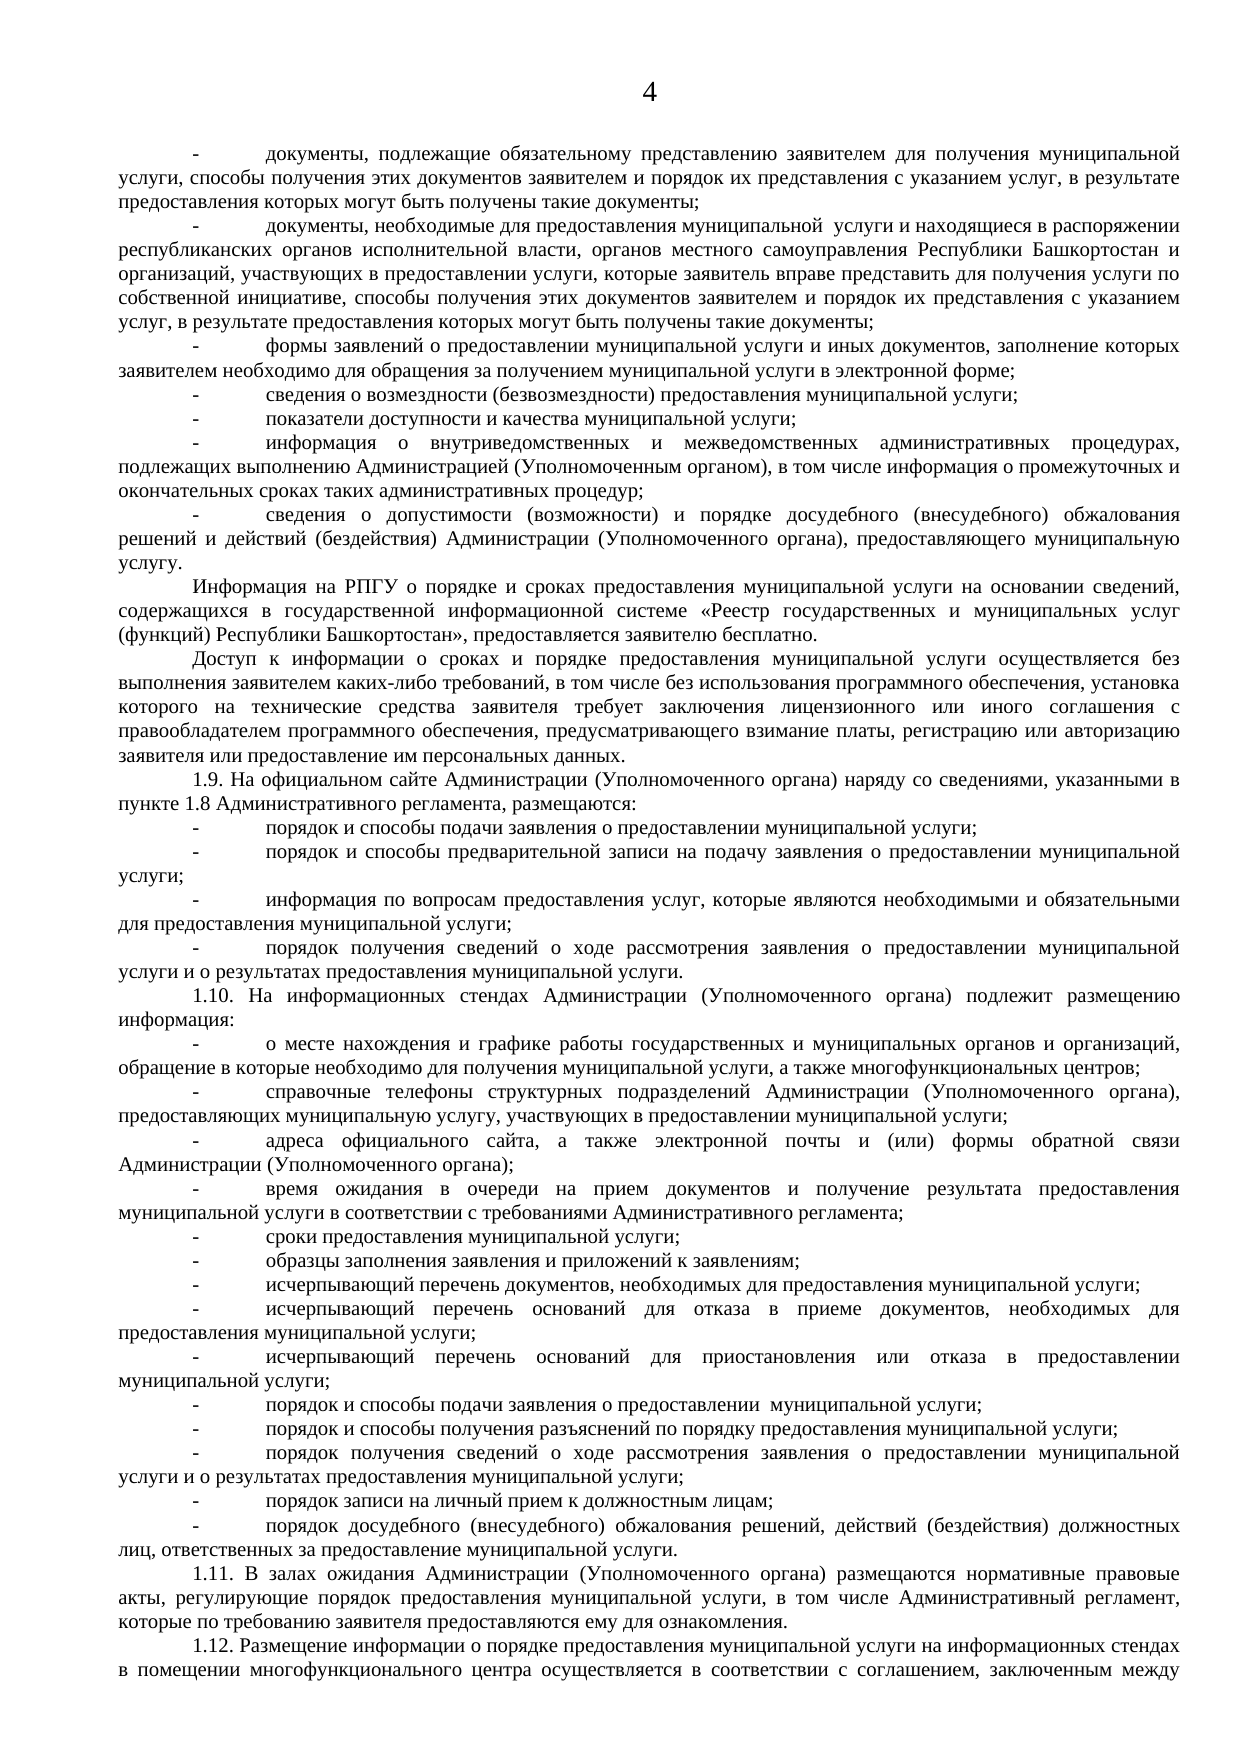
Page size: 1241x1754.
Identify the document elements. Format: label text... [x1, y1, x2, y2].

text - исчерпывающий перечень документов, необходимых для предоставления муниципальной услуги; [118, 1272, 1181, 1296]
text - исчерпывающий перечень оснований для отказа в приеме документов, необходимых для предоставления муниципальной услуги; [118, 1296, 1181, 1344]
text - сведения о допустимости (возможности) и порядке досудебного (внесудебного) обжалования решений и действий (бездействия) Администрации (Уполномоченного органа), предоставляющего муниципальную услугу. [118, 502, 1181, 574]
text - справочные телефоны структурных подразделений Администрации (Уполномоченного органа), предоставляющих муниципальную услугу, участвующих в предоставлении муниципальной услуги; [118, 1079, 1181, 1127]
text 1.11. В залах ожидания Администрации (Уполномоченного органа) размещаются нормативные правовые акты, регулирующие порядок предоставления муниципальной услуги, в том числе Административный регламент, которые по требованию заявителя предоставляются ему для ознакомления. [118, 1561, 1181, 1633]
text - информация о внутриведомственных и межведомственных административных процедурах, подлежащих выполнению Администрацией (Уполномоченным органом), в том числе информация о промежуточных и окончательных сроках таких административных процедур; [118, 430, 1181, 502]
text - исчерпывающий перечень оснований для приостановления или отказа в предоставлении муниципальной услуги; [118, 1344, 1181, 1392]
text - о месте нахождения и графике работы государственных и муниципальных органов и организаций, обращение в которые необходимо для получения муниципальной услуги, а также многофункциональных центров; [118, 1031, 1181, 1079]
text - порядок и способы предварительной записи на подачу заявления о предоставлении муниципальной услуги; [118, 839, 1181, 887]
text - сведения о возмездности (безвозмездности) предоставления муниципальной услуги; [118, 382, 1181, 406]
text - информация по вопросам предоставления услуг, которые являются необходимыми и обязательными для предоставления муниципальной услуги; [118, 887, 1181, 935]
text - порядок получения сведений о ходе рассмотрения заявления о предоставлении муниципальной услуги и о результатах предоставления муниципальной услуги. [118, 935, 1181, 983]
text - порядок и способы подачи заявления о предоставлении муниципальной услуги; [118, 1392, 1181, 1416]
text - сроки предоставления муниципальной услуги; [118, 1224, 1181, 1248]
text - порядок записи на личный прием к должностным лицам; [118, 1488, 1181, 1512]
text - документы, подлежащие обязательному представлению заявителем для получения муниципальной услуги, способы получения этих документов заявителем и порядок их представления с указанием услуг, в результате предоставления которых могут быть получены такие документы; [118, 141, 1181, 213]
text - показатели доступности и качества муниципальной услуги; [118, 406, 1181, 430]
text - порядок досудебного (внесудебного) обжалования решений, действий (бездействия) должностных лиц, ответственных за предоставление муниципальной услуги. [118, 1512, 1181, 1561]
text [118, 1633, 1181, 1681]
text Информация на РПГУ о порядке и сроках предоставления муниципальной услуги на основании сведений, содержащихся в государственной информационной системе «Реестр государственных и муниципальных услуг (функций) Республики Башкортостан», предоставляется заявителю бесплатно. [118, 574, 1181, 646]
text - образцы заполнения заявления и приложений к заявлениям; [118, 1248, 1181, 1272]
text - документы, необходимые для предоставления муниципальной услуги и находящиеся в распоряжении республиканских органов исполнительной власти, органов местного самоуправления Республики Башкортостан и организаций, участвующих в предоставлении услуги, которые заявитель вправе представить для получения услуги по собственной инициативе, способы получения этих документов заявителем и порядок их представления с указанием услуг, в результате предоставления которых могут быть получены такие документы; [118, 213, 1181, 333]
text Доступ к информации о сроках и порядке предоставления муниципальной услуги осуществляется без выполнения заявителем каких-либо требований, в том числе без использования программного обеспечения, установка которого на технические средства заявителя требует заключения лицензионного или иного соглашения с правообладателем программного обеспечения, предусматривающего взимание платы, регистрацию или авторизацию заявителя или предоставление им персональных данных. [118, 646, 1181, 767]
text - время ожидания в очереди на прием документов и получение результата предоставления муниципальной услуги в соответствии с требованиями Административного регламента; [118, 1176, 1181, 1224]
text 1.10. На информационных стендах Администрации (Уполномоченного органа) подлежит размещению информация: [118, 983, 1181, 1031]
text - адреса официального сайта, а также электронной почты и (или) формы обратной связи Администрации (Уполномоченного органа); [118, 1127, 1181, 1176]
text 1.9. На официальном сайте Администрации (Уполномоченного органа) наряду со сведениями, указанными в пункте 1.8 Административного регламента, размещаются: [118, 767, 1181, 815]
text - формы заявлений о предоставлении муниципальной услуги и иных документов, заполнение которых заявителем необходимо для обращения за получением муниципальной услуги в электронной форме; [118, 333, 1181, 382]
text - порядок получения сведений о ходе рассмотрения заявления о предоставлении муниципальной услуги и о результатах предоставления муниципальной услуги; [118, 1440, 1181, 1488]
text - порядок и способы получения разъяснений по порядку предоставления муниципальной услуги; [118, 1416, 1181, 1440]
text - порядок и способы подачи заявления о предоставлении муниципальной услуги; [118, 815, 1181, 839]
